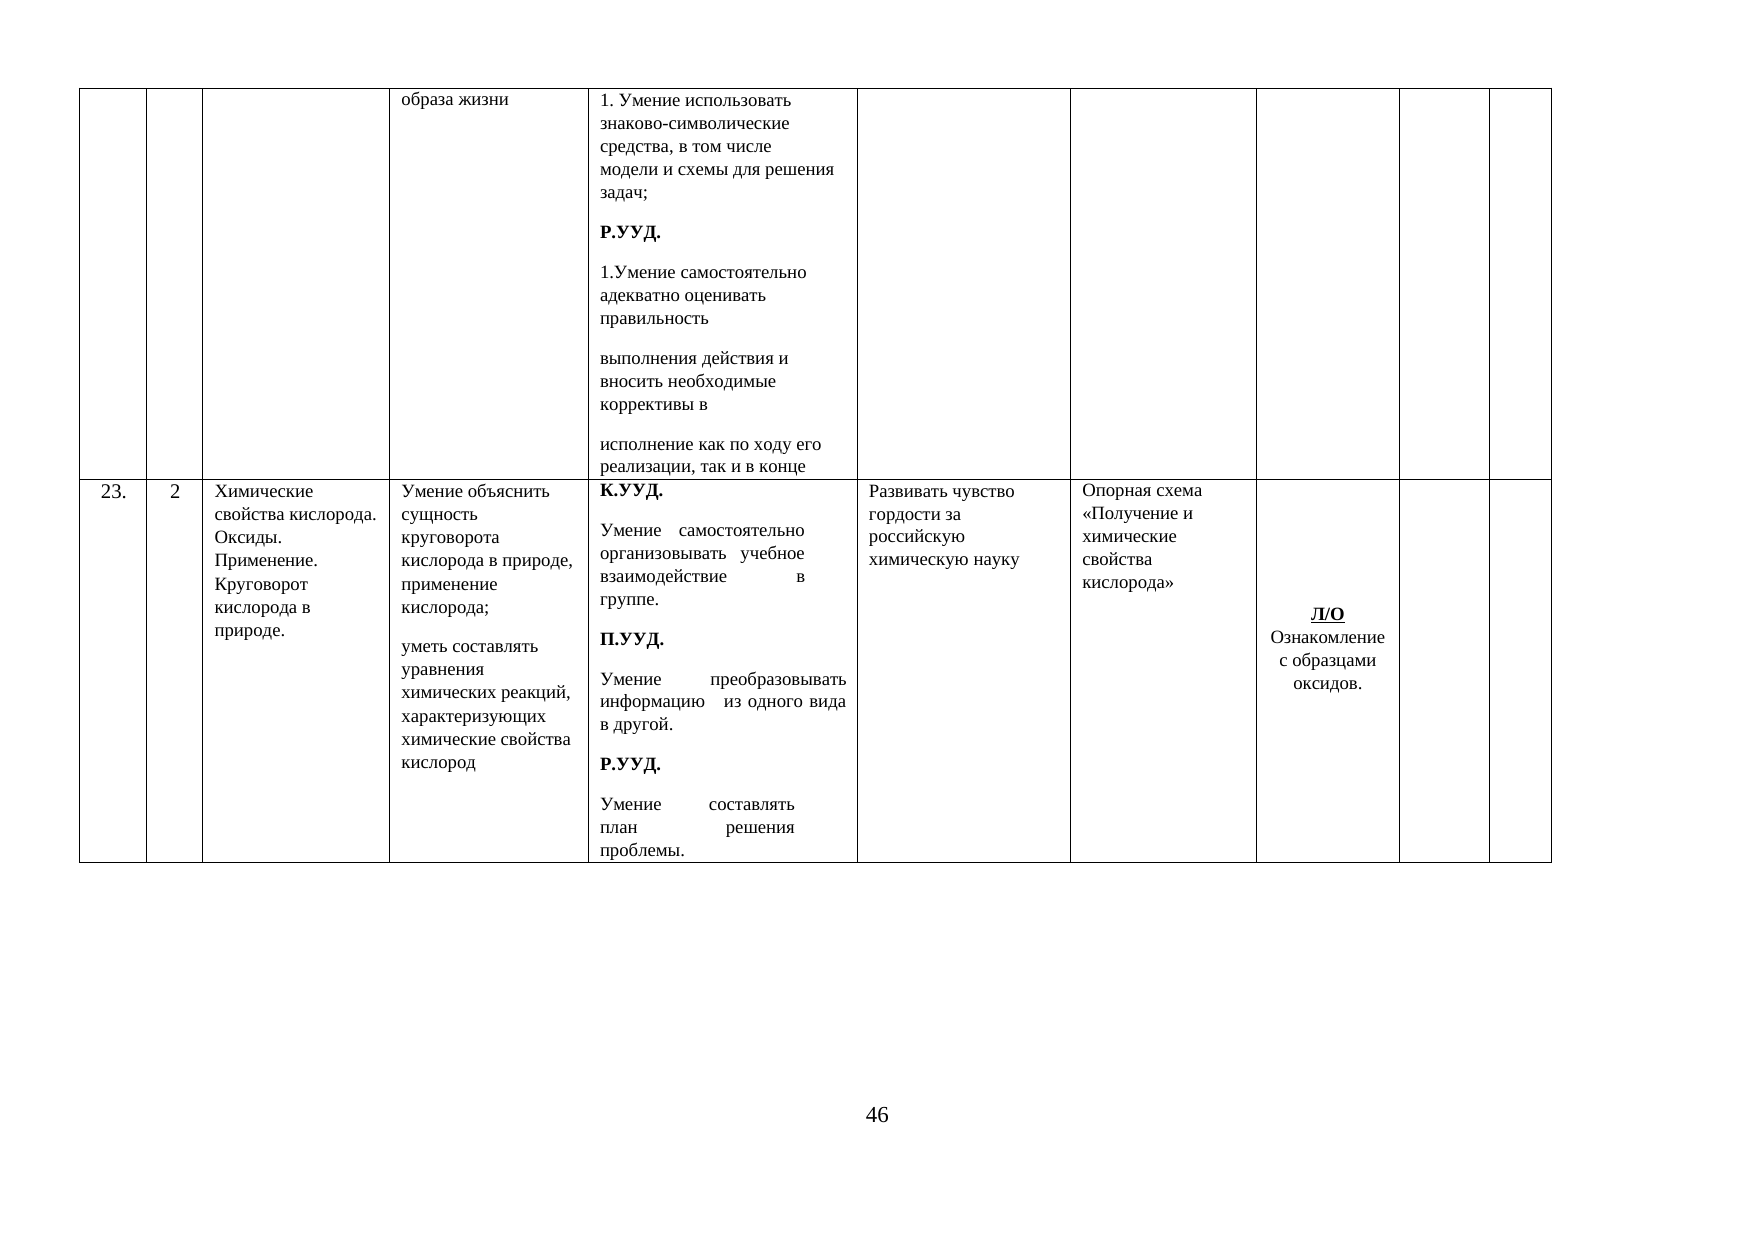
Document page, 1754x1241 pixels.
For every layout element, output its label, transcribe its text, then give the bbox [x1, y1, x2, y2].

table_header [1490, 89, 1551, 478]
table_cell Опорная схема «Получение и химические свойства кислорода» [1071, 480, 1256, 862]
table_header 1. Умение использовать знаково-символические средства, в том числе модели и схемы для решения задач; Р.УУД. 1.Умение самостоятельно адекватно оценивать правильность выполнения действия и вносить необходимые коррективы в исполнение как по ходу его реализации, так и в конце [589, 89, 857, 478]
table_header [203, 89, 389, 478]
table_cell [1400, 480, 1489, 862]
table_header [1400, 89, 1489, 478]
table_cell Умение объяснить сущность круговорота кислорода в природе, применение кислорода; уметь составлять уравнения химических реакций, характеризующих химические свойства кислород [390, 480, 588, 862]
table_cell 23. [80, 480, 146, 862]
table_cell Развивать чувство гордости за российскую химическую науку [858, 480, 1070, 862]
table_header [147, 89, 202, 478]
table_header [1071, 89, 1256, 478]
table_cell Химические свойства кислорода. Оксиды. Применение. Круговорот кислорода в природе. [203, 480, 389, 862]
table_cell К.УУД. Умение самостоятельно организовывать учебное взаимодействие в группе. П.УУД. Умение преобразовывать информацию из одного вида в другой. Р.УУД. Умение составлять план решения проблемы. [589, 480, 857, 862]
table_header [1257, 89, 1399, 478]
table_header [858, 89, 1070, 478]
table_cell Л/О Ознакомление с образцами оксидов. [1257, 480, 1399, 862]
table_cell 2 [147, 480, 202, 862]
table_header [80, 89, 146, 478]
table_cell [1490, 480, 1551, 862]
table_header образа жизни [390, 89, 588, 478]
